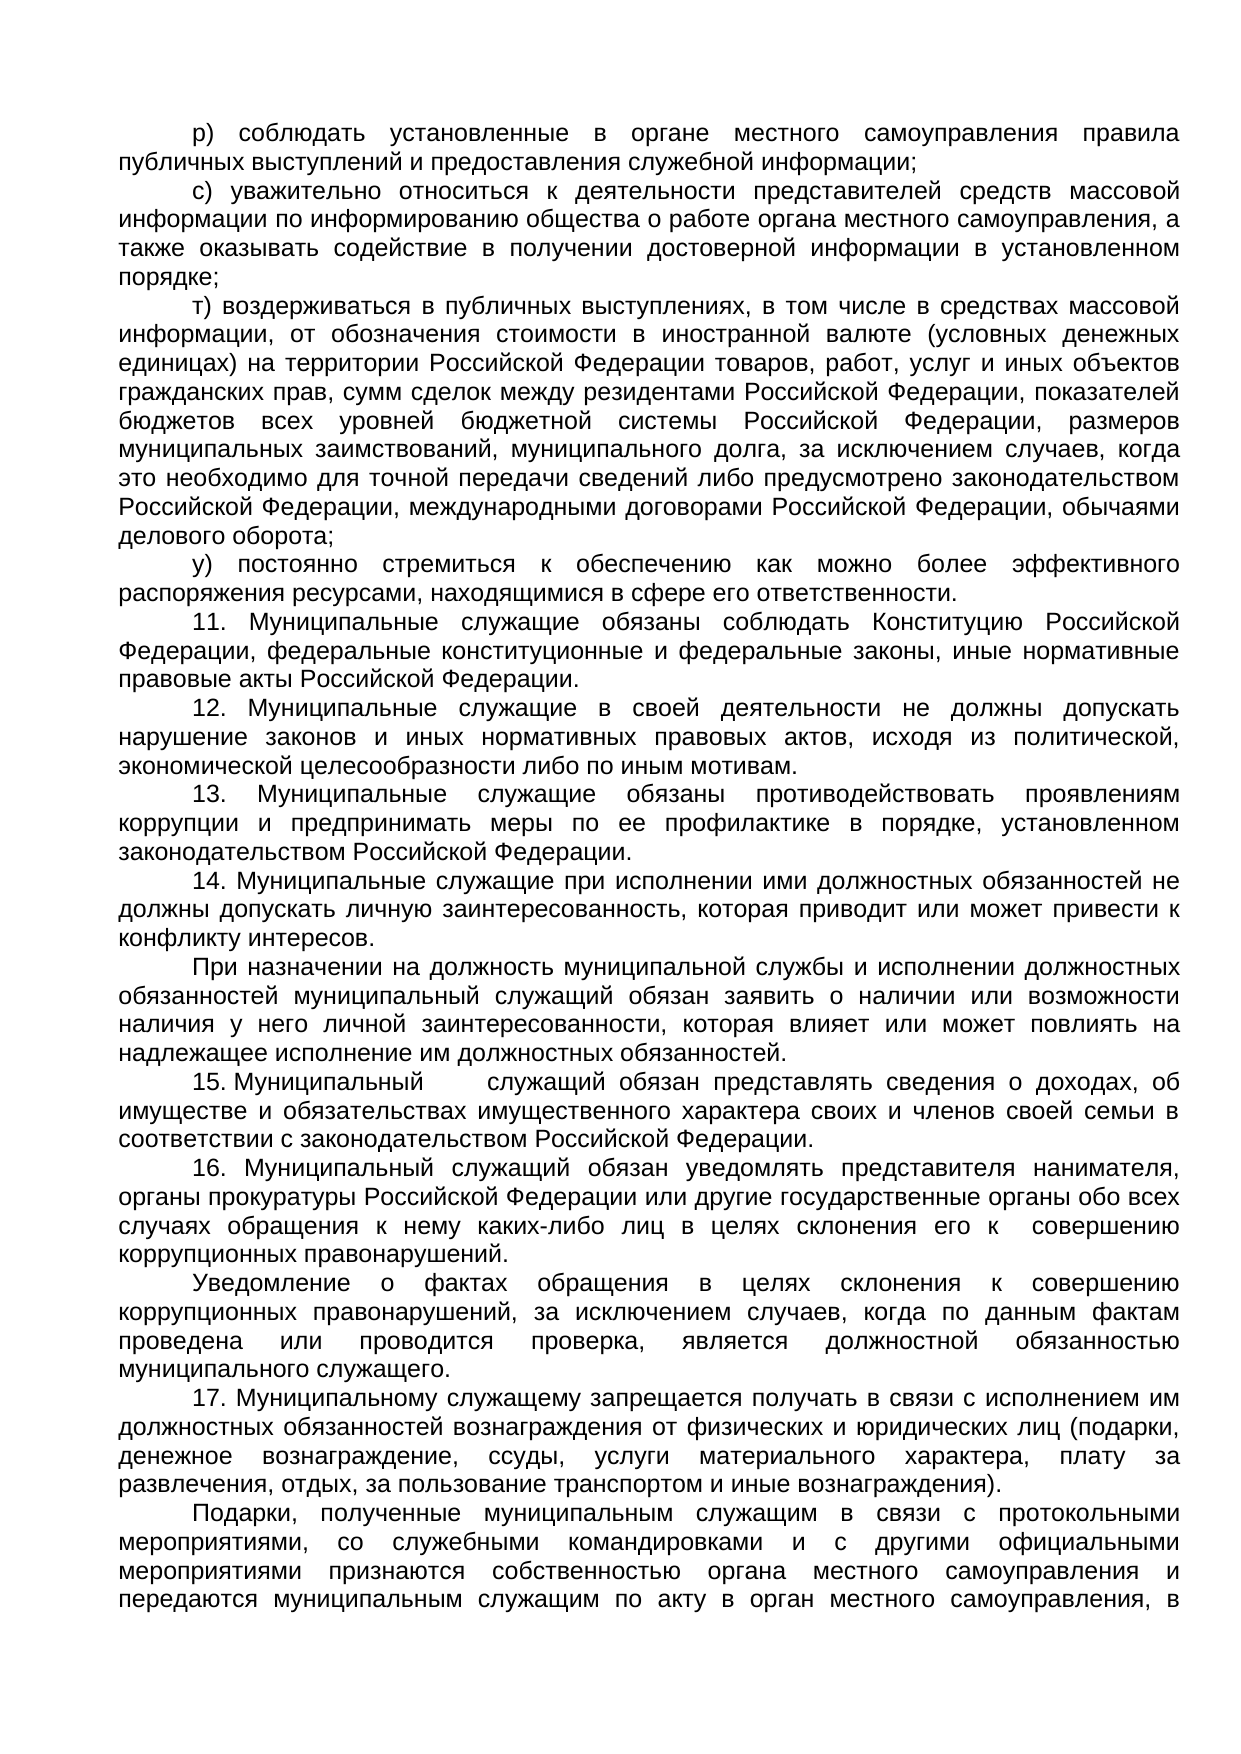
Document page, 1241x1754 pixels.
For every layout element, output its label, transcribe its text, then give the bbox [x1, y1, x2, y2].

text 11. Муниципальные служащие обязаны соблюдать Конституцию Российской Федерации, федеральные конституционные и федеральные законы, иные нормативные правовые акты Российской Федерации. [118, 607, 1181, 693]
text у) постоянно стремиться к обеспечению как можно более эффективного распоряжения ресурсами, находящимися в сфере его ответственности. [118, 549, 1181, 607]
text с) уважительно относиться к деятельности представителей средств массовой информации по информированию общества о работе органа местного самоуправления, а также оказывать содействие в получении достоверной информации в установленном порядке; [118, 176, 1181, 291]
text 13. Муниципальные служащие обязаны противодействовать проявлениям коррупции и предпринимать меры по ее профилактике в порядке, установленном законодательством Российской Федерации. [118, 779, 1181, 866]
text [118, 1498, 1181, 1613]
text При назначении на должность муниципальной службы и исполнении должностных обязанностей муниципальный служащий обязан заявить о наличии или возможности наличия у него личной заинтересованности, которая влияет или может повлиять на надлежащее исполнение им должностных обязанностей. [118, 952, 1181, 1067]
text 17. Муниципальному служащему запрещается получать в связи с исполнением им должностных обязанностей вознаграждения от физических и юридических лиц (подарки, денежное вознаграждение, ссуды, услуги материального характера, плату за развлечения, отдых, за пользование транспортом и иные вознаграждения). [118, 1383, 1181, 1498]
text 15. Муниципальный служащий обязан представлять сведения о доходах, об имуществе и обязательствах имущественного характера своих и членов своей семьи в соответствии с законодательством Российской Федерации. [118, 1067, 1181, 1153]
text Уведомление о фактах обращения в целях склонения к совершению коррупционных правонарушений, за исключением случаев, когда по данным фактам проведена или проводится проверка, является должностной обязанностью муниципального служащего. [118, 1268, 1181, 1383]
text 14. Муниципальные служащие при исполнении ими должностных обязанностей не должны допускать личную заинтересованность, которая приводит или может привести к конфликту интересов. [118, 866, 1181, 952]
text 16. Муниципальный служащий обязан уведомлять представителя нанимателя, органы прокуратуры Российской Федерации или другие государственные органы обо всех случаях обращения к нему каких-либо лиц в целях склонения его к совершению коррупционных правонарушений. [118, 1153, 1181, 1268]
text р) соблюдать установленные в органе местного самоуправления правила публичных выступлений и предоставления служебной информации; [118, 118, 1181, 176]
text 12. Муниципальные служащие в своей деятельности не должны допускать нарушение законов и иных нормативных правовых актов, исходя из политической, экономической целесообразности либо по иным мотивам. [118, 693, 1181, 779]
text т) воздерживаться в публичных выступлениях, в том числе в средствах массовой информации, от обозначения стоимости в иностранной валюте (условных денежных единицах) на территории Российской Федерации товаров, работ, услуг и иных объектов гражданских прав, сумм сделок между резидентами Российской Федерации, показателей бюджетов всех уровней бюджетной системы Российской Федерации, размеров муниципальных заимствований, муниципального долга, за исключением случаев, когда это необходимо для точной передачи сведений либо предусмотрено законодательством Российской Федерации, международными договорами Российской Федерации, обычаями делового оборота; [118, 291, 1181, 549]
